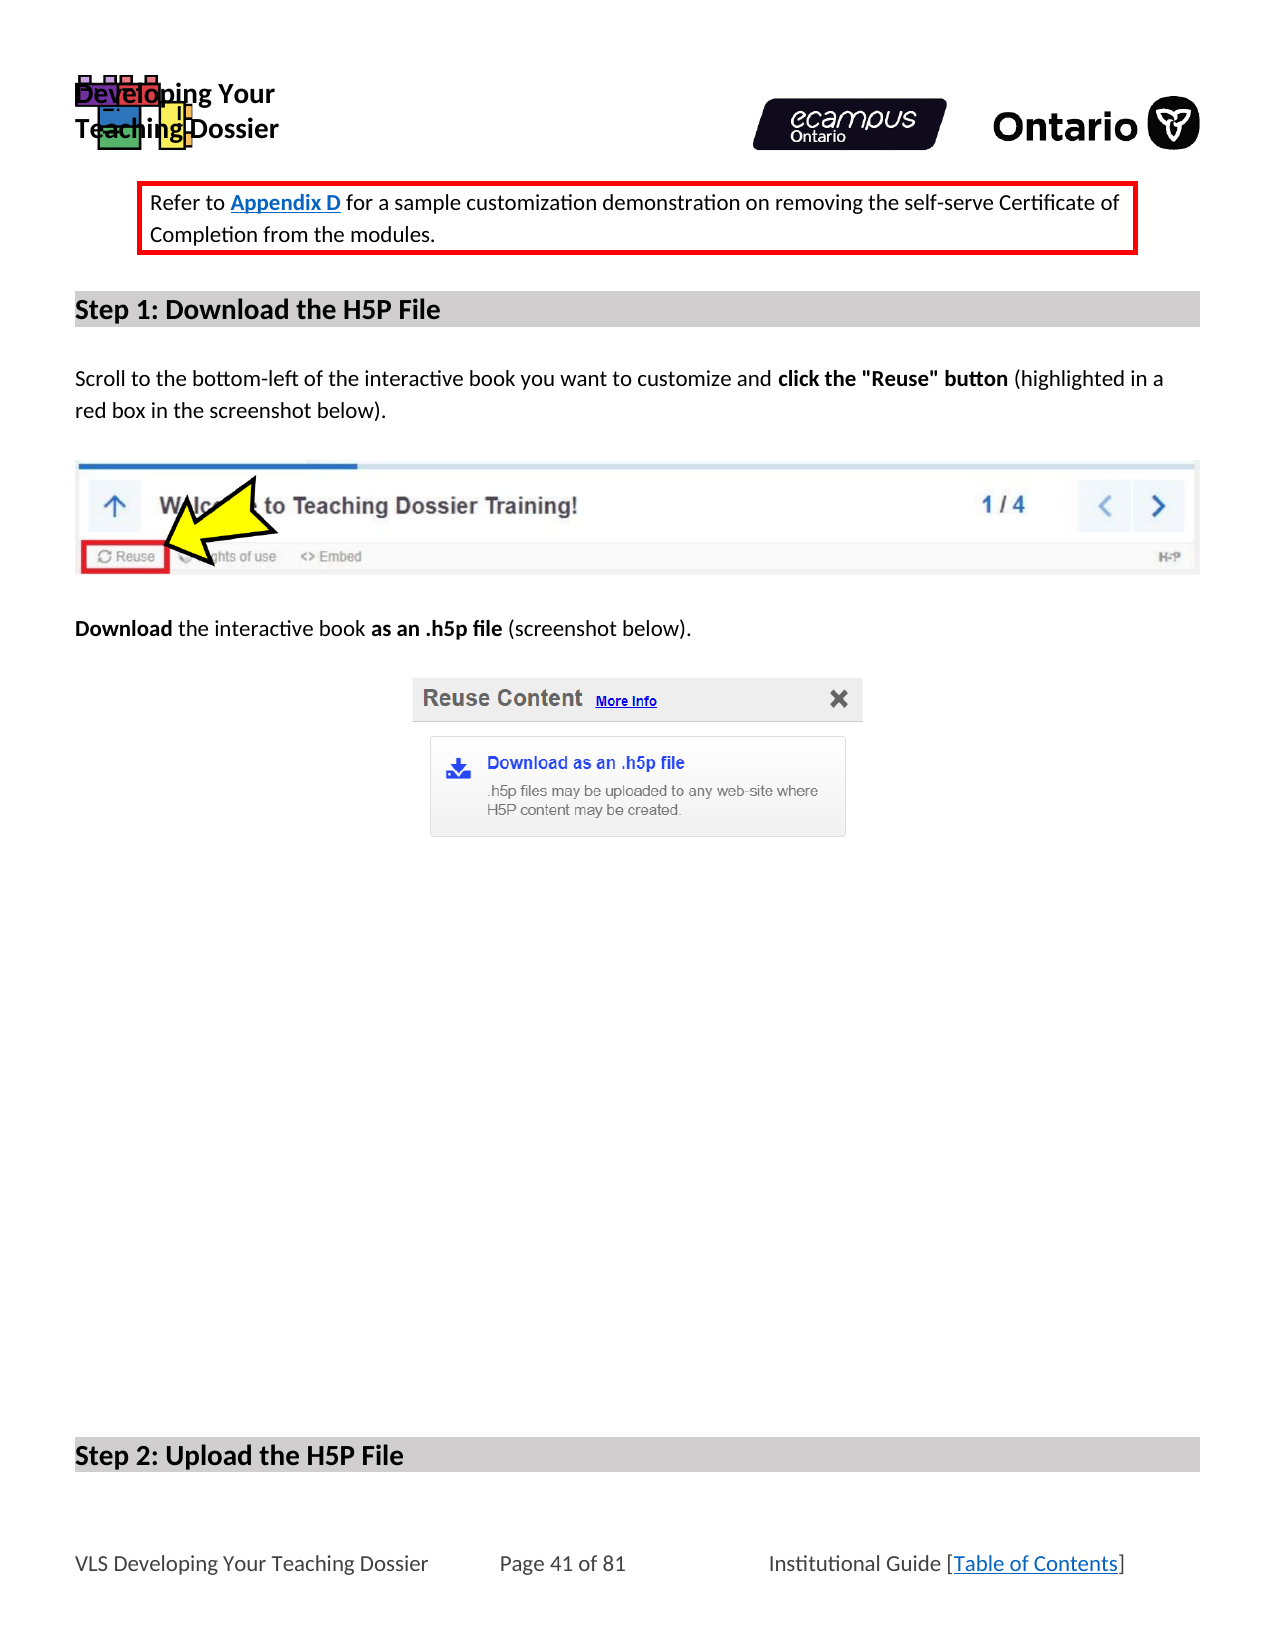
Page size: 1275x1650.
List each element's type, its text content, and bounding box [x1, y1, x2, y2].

picture [412, 678, 863, 854]
text Refer to Appendix D for a sample customization demonstration on removing the self-serve Certificate of Completion from the modules. [142, 186, 1133, 250]
subtitle Step 2: Upload the H5P File [75, 1437, 1200, 1472]
picture [75, 75, 193, 150]
text Download the interactive book as an .h5p file (screenshot below). [75, 614, 1200, 642]
text Scroll to the bottom-left of the interactive book you want to customize and click the "Reuse" button (highlighted in a red box in the screenshot below). [75, 364, 1200, 424]
picture [75, 460, 1200, 578]
subtitle Step 1: Download the H5P File [75, 291, 1200, 327]
picture [751, 93, 1202, 151]
